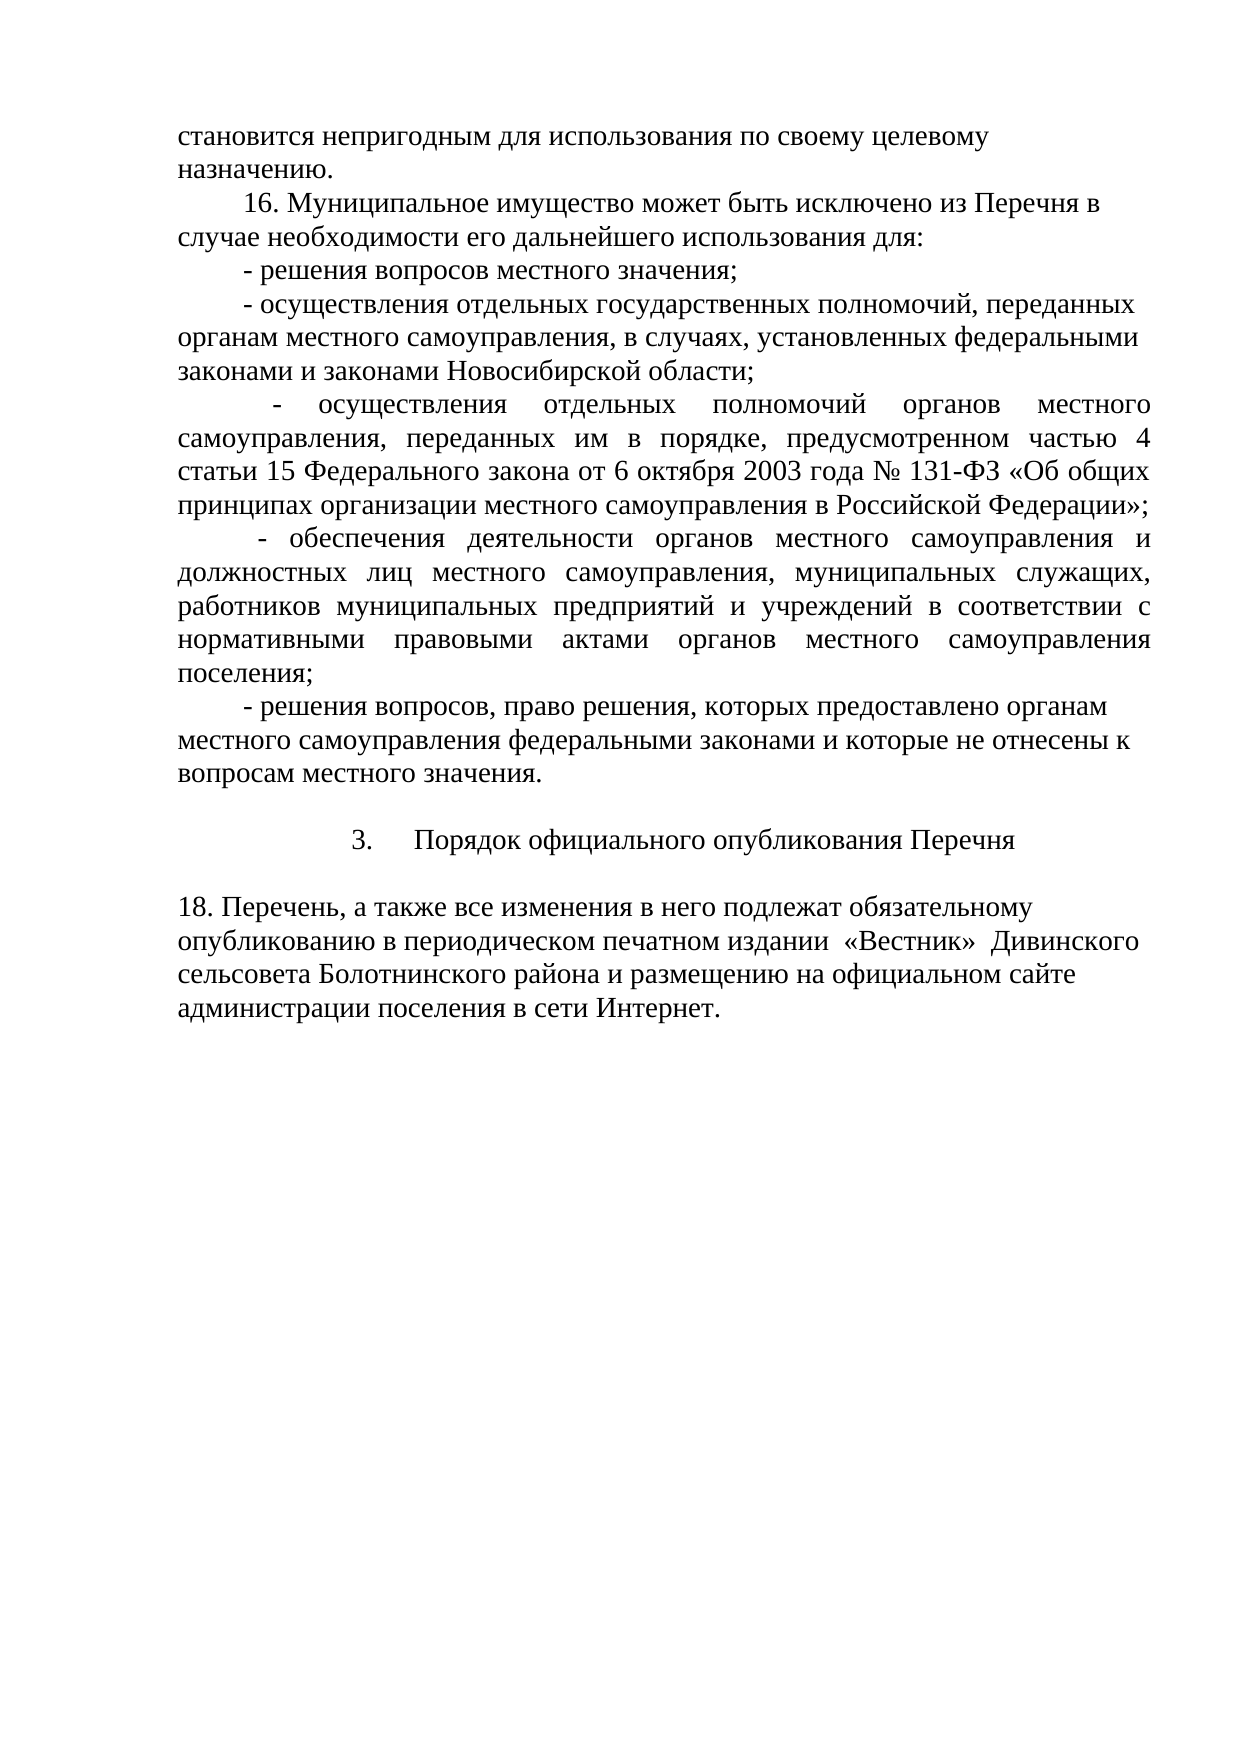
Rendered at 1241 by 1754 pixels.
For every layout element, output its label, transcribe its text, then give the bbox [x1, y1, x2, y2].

list Порядок официального опубликования Перечня [215, 822, 1152, 856]
text - решения вопросов местного значения; [177, 252, 1152, 286]
text 18. Перечень, а также все изменения в него подлежат обязательному опубликованию в периодическом печатном издании «Вестник» Дивинского сельсовета Болотнинского района и размещению на официальном сайте администрации поселения в сети Интернет. [177, 889, 1152, 1024]
text - обеспечения деятельности органов местного самоуправления и должностных лиц местного самоуправления, муниципальных служащих, работников муниципальных предприятий и учреждений в соответствии с нормативными правовыми актами органов местного самоуправления поселения; [177, 521, 1152, 688]
text 16. Муниципальное имущество может быть исключено из Перечня в случае необходимости его дальнейшего использования для: [177, 185, 1152, 252]
text - осуществления отдельных полномочий органов местного самоуправления, переданных им в порядке, предусмотренном частью 4 статьи 15 Федерального закона от 6 октября 2003 года № 131-ФЗ «Об общих принципах организации местного самоуправления в Российской Федерации»; [177, 386, 1152, 521]
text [177, 118, 1152, 185]
text - решения вопросов, право решения, которых предоставлено органам местного самоуправления федеральными законами и которые не отнесены к вопросам местного значения. [177, 688, 1152, 789]
text - осуществления отдельных государственных полномочий, переданных органам местного самоуправления, в случаях, установленных федеральными законами и законами Новосибирской области; [177, 286, 1152, 386]
